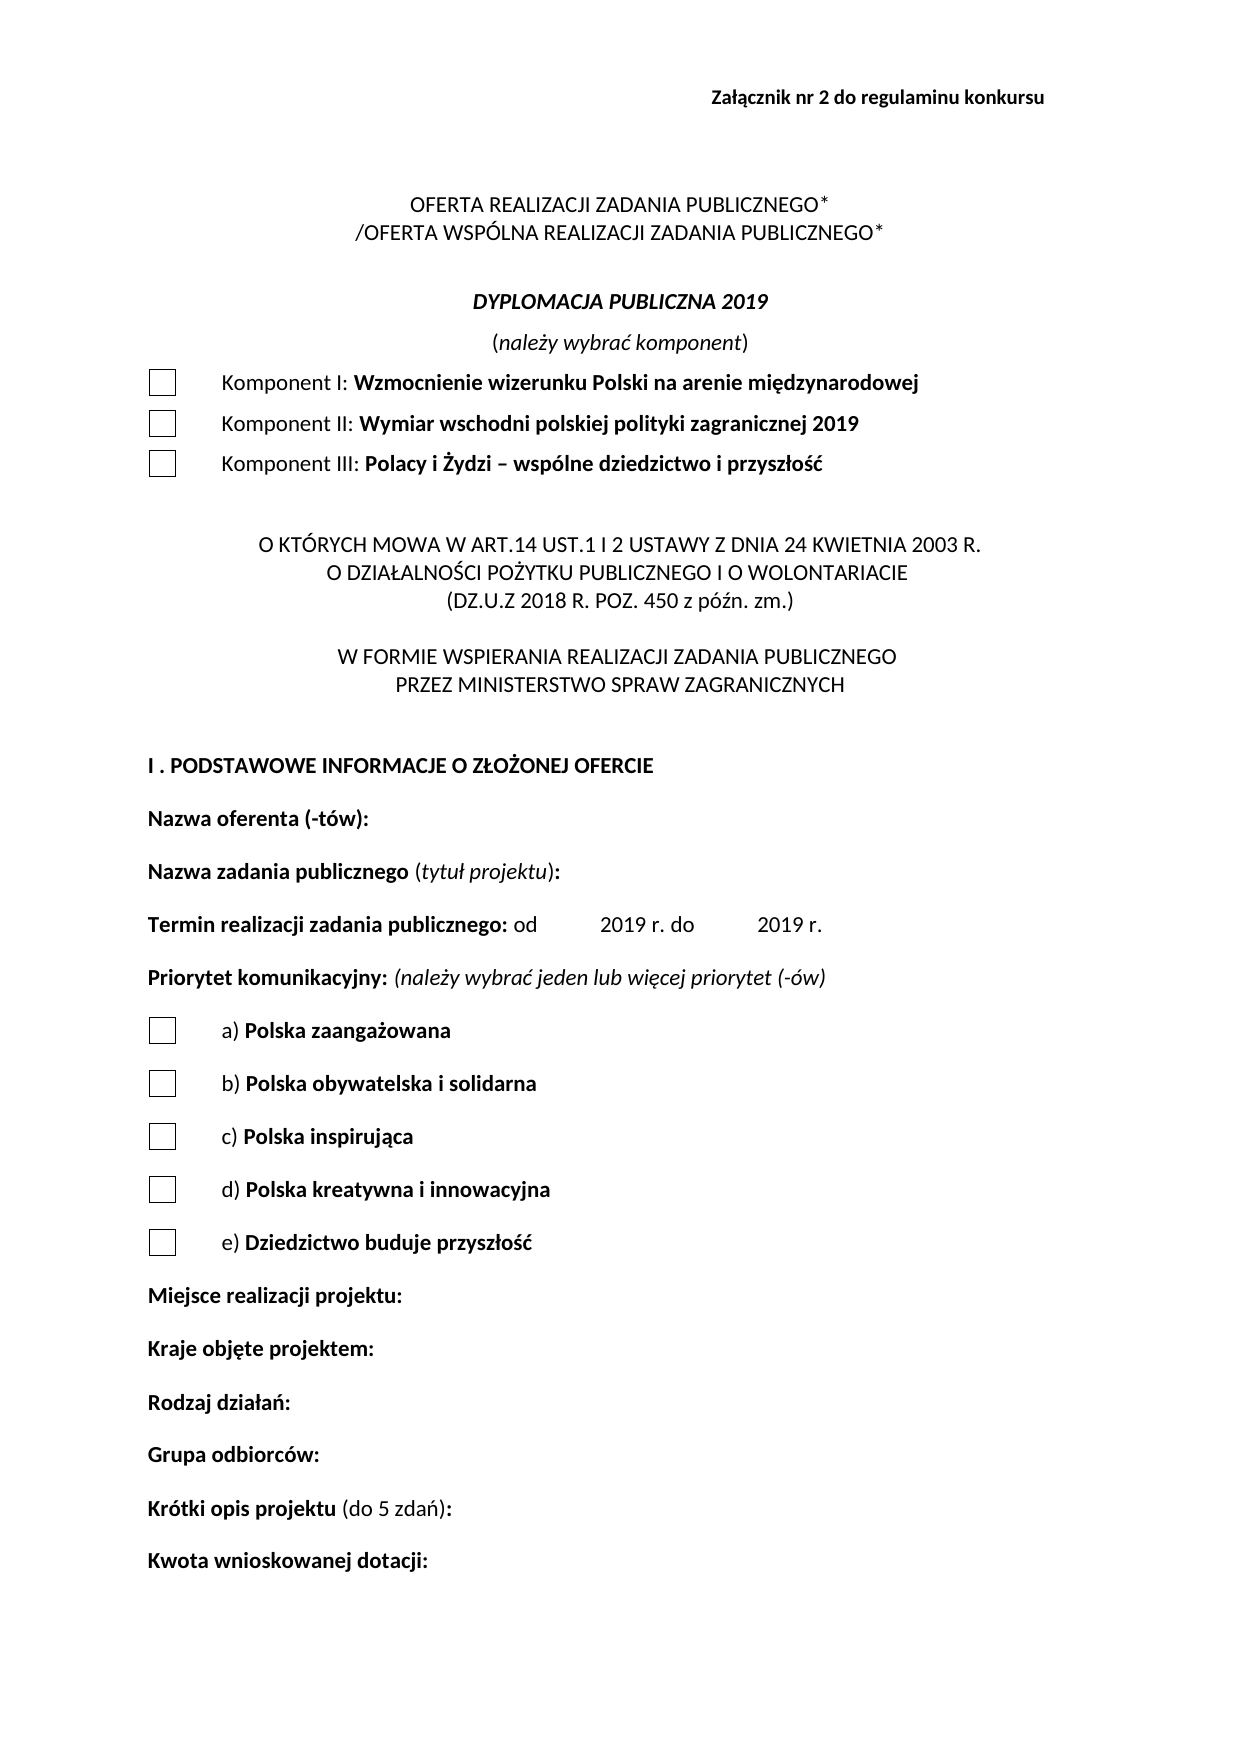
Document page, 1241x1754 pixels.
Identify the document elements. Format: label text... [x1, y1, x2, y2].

text O KTÓRYCH MOWA W ART.14 UST.1 I 2 USTAWY Z DNIA 24 KWIETNIA 2003 R. [148, 530, 1093, 558]
text O DZIAŁALNOŚCI POŻYTKU PUBLICZNEGO I O WOLONTARIACIE (DZ.U.Z 2018 R. POZ. 450 z późn. zm.) [148, 558, 1093, 614]
text (należy wybrać komponent) [148, 328, 1093, 356]
text Miejsce realizacji projektu: [148, 1282, 1093, 1309]
text I . PODSTAWOWE INFORMACJE O ZŁOŻONEJ OFERCIE [148, 751, 1093, 779]
text a) Polska zaangażowana [148, 1016, 1093, 1044]
text Priorytet komunikacyjny: (należy wybrać jeden lub więcej priorytet (-ów) [148, 963, 1093, 991]
text c) Polska inspirująca [148, 1122, 1093, 1151]
text Nazwa oferenta (-tów): [148, 804, 1093, 832]
text Komponent I: Wzmocnienie wizerunku Polski na arenie międzynarodowej [148, 368, 1093, 396]
text /OFERTA WSPÓLNA REALIZACJI ZADANIA PUBLICZNEGO* [148, 218, 1093, 247]
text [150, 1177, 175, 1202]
text b) Polska obywatelska i solidarna [148, 1069, 1093, 1097]
text Termin realizacji zadania publicznego: od 2019 r. do 2019 r. [148, 910, 1093, 938]
text OFERTA REALIZACJI ZADANIA PUBLICZNEGO* [148, 191, 1093, 218]
text Kraje objęte projektem: [148, 1334, 1093, 1363]
text Komponent II: Wymiar wschodni polskiej polityki zagranicznej 2019 [148, 409, 1093, 437]
text Krótki opis projektu (do 5 zdań): [148, 1494, 1093, 1522]
text Grupa odbiorców: [148, 1441, 1093, 1469]
text DYPLOMACJA PUBLICZNA 2019 [148, 287, 1093, 315]
text W FORMIE WSPIERANIA REALIZACJI ZADANIA PUBLICZNEGO PRZEZ MINISTERSTWO SPRAW ZAGRANICZNYCH [148, 642, 1093, 698]
text Rodzaj działań: [148, 1388, 1093, 1416]
text Komponent III: Polacy i Żydzi – wspólne dziedzictwo i przyszłość [148, 449, 1093, 477]
text Nazwa zadania publicznego (tytuł projektu): [148, 857, 1093, 885]
text e) Dziedzictwo buduje przyszłość [148, 1228, 1093, 1257]
text Załącznik nr 2 do regulaminu konkursu [590, 84, 1093, 109]
text d) Polska kreatywna i innowacyjna [176, 1176, 1093, 1203]
text Kwota wnioskowanej dotacji: [148, 1547, 1093, 1575]
